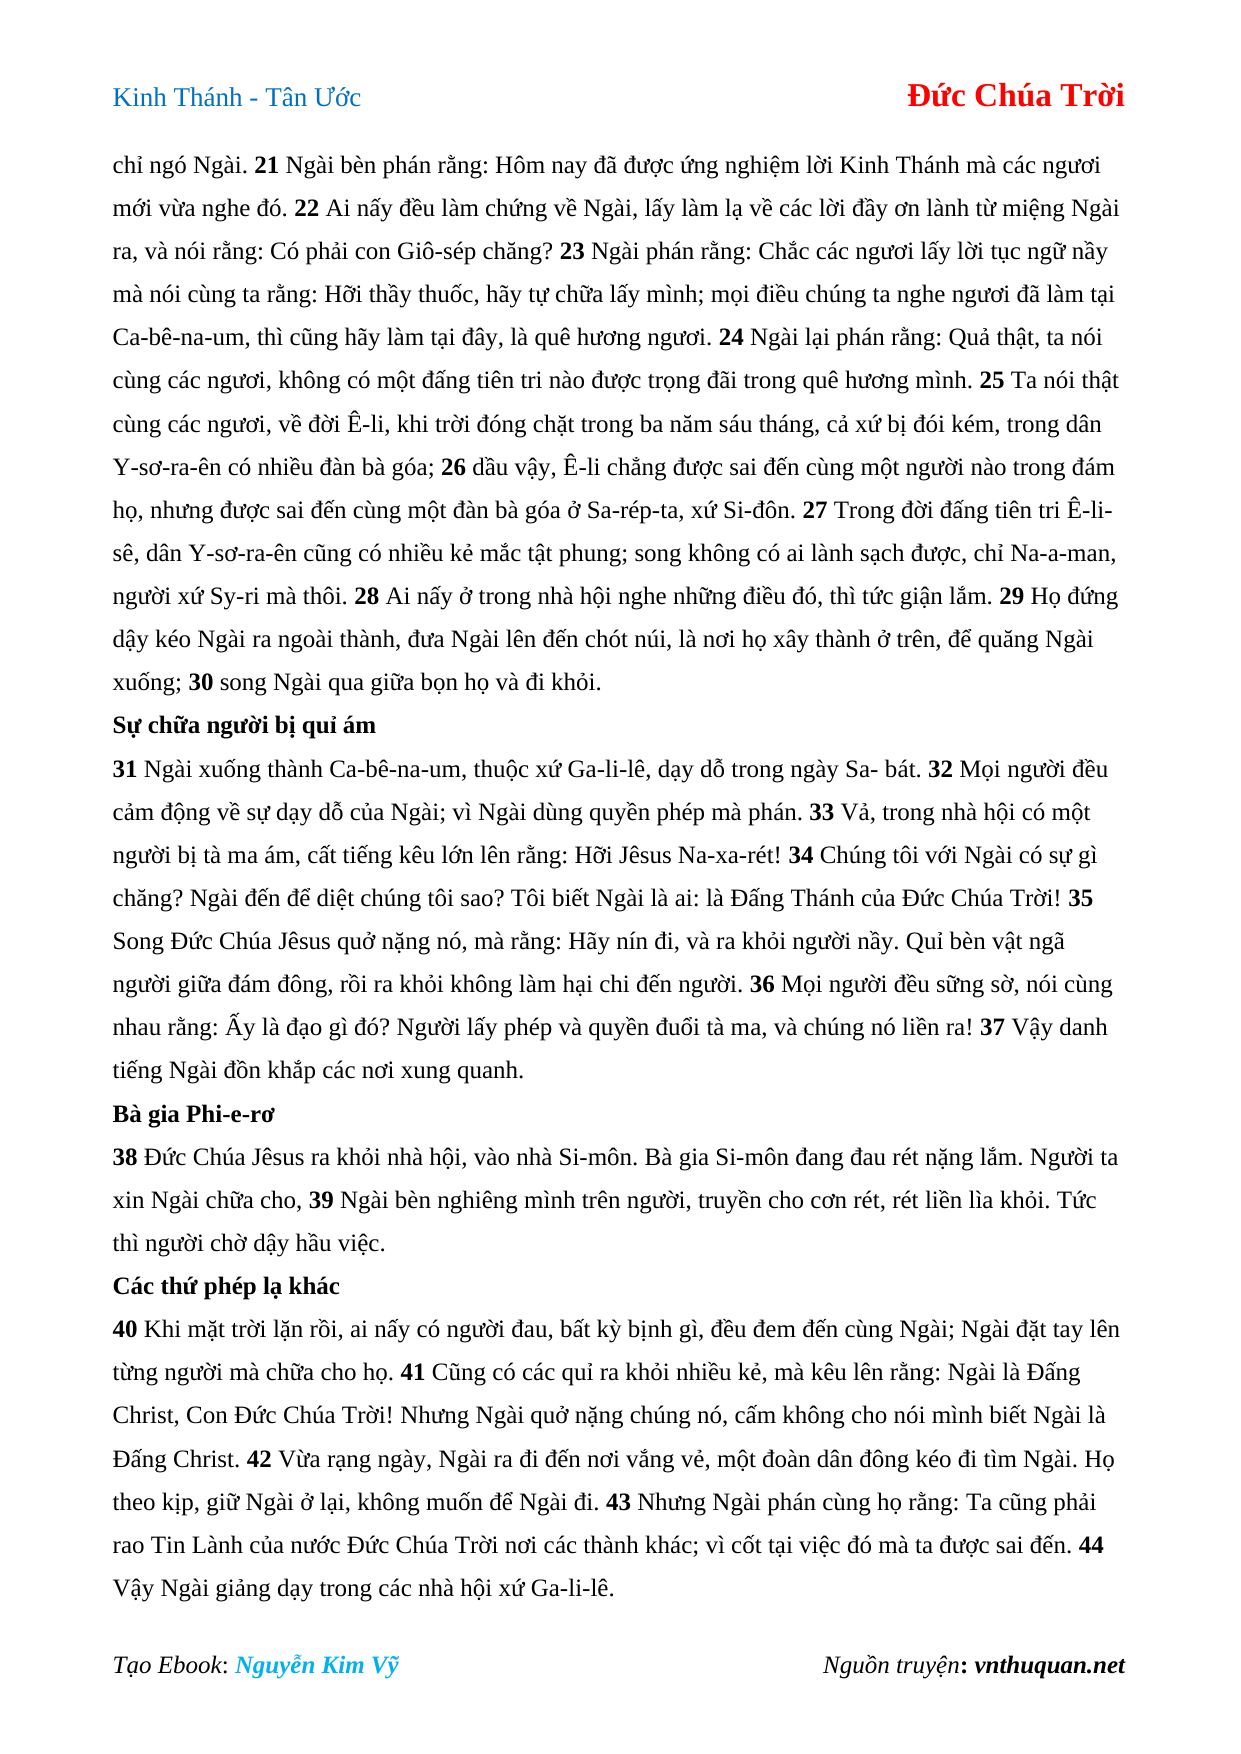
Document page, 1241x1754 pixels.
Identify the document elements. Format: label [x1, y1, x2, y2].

text [112, 150, 1128, 1602]
